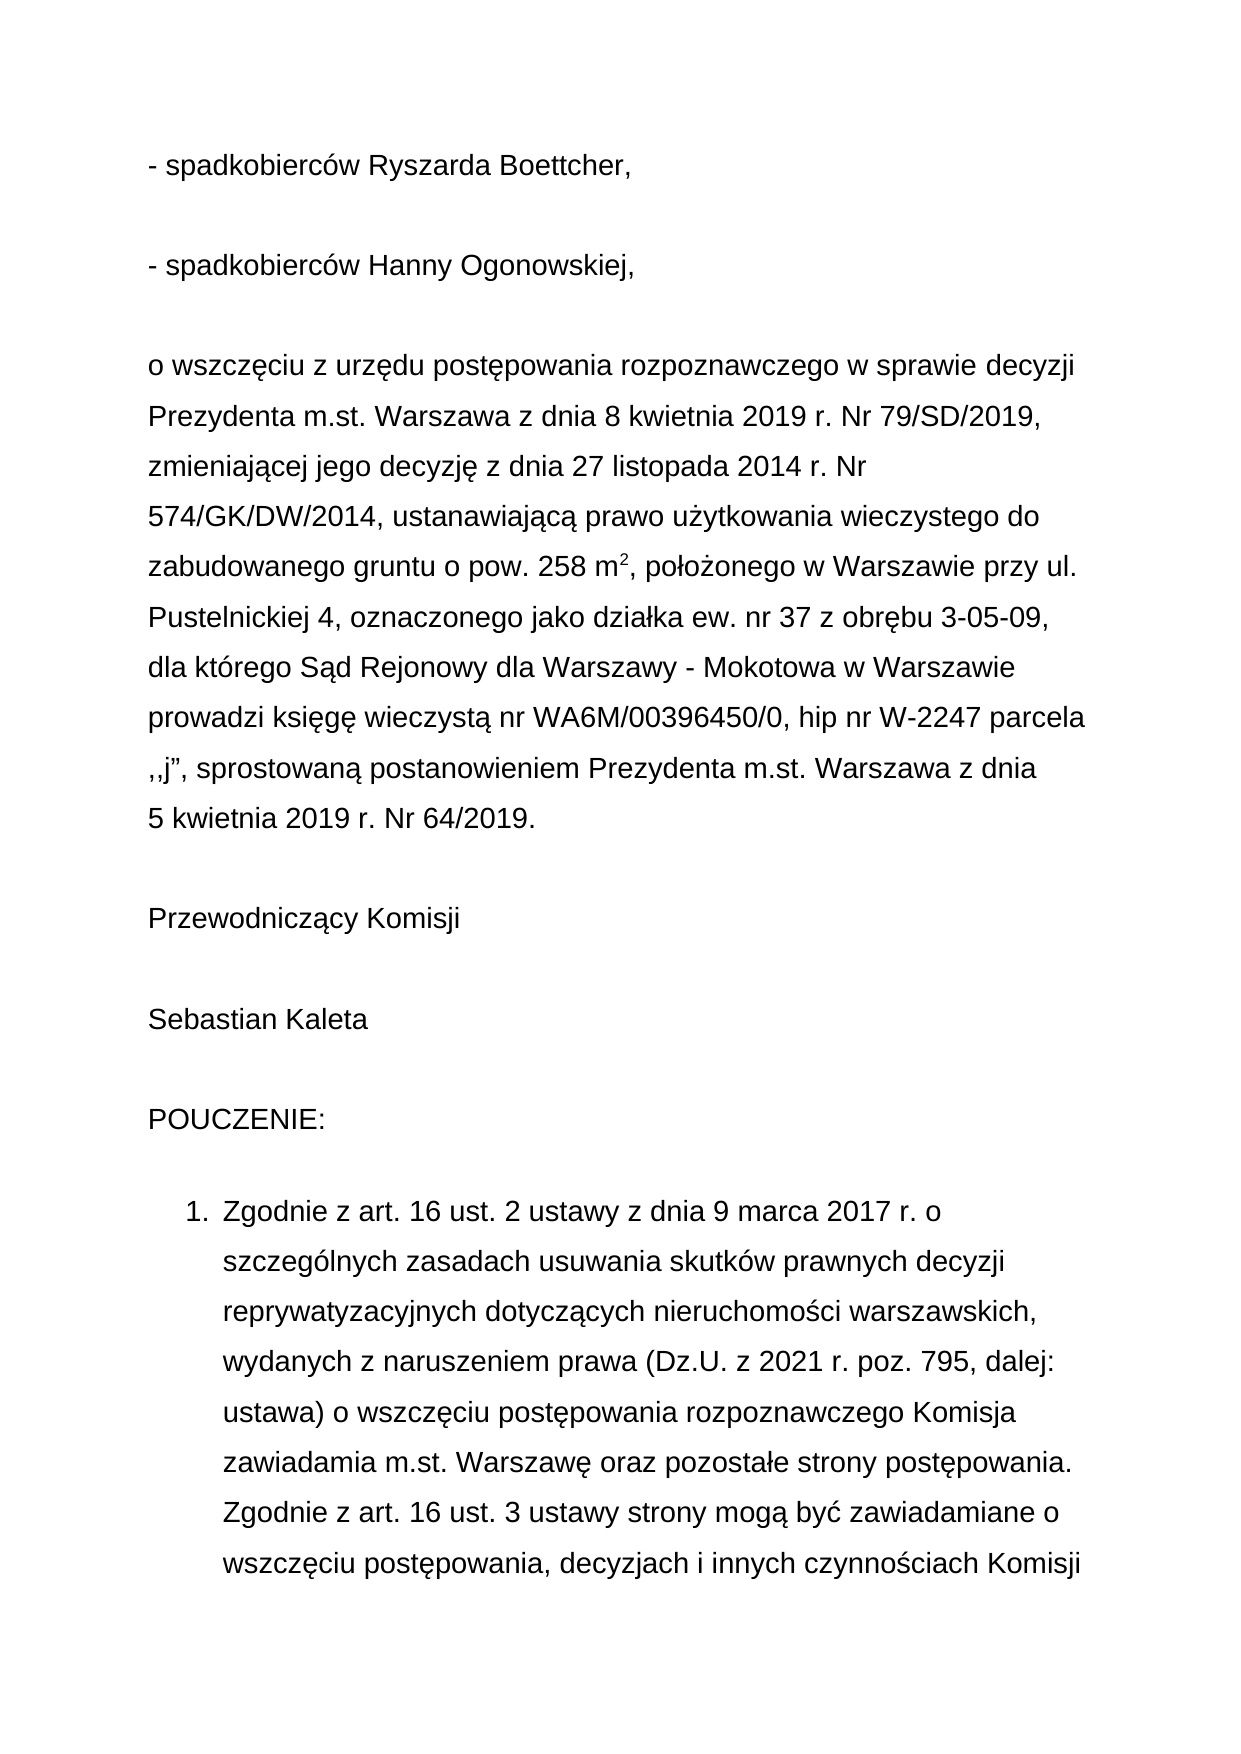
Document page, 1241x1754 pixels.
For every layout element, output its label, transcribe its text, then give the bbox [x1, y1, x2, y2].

text o wszczęciu z urzędu postępowania rozpoznawczego w sprawie decyzji Prezydenta m.st. Warszawa z dnia 8 kwietnia 2019 r. Nr 79/SD/2019, zmieniającej jego decyzję z dnia 27 listopada 2014 r. Nr 574/GK/DW/2014, ustanawiającą prawo użytkowania wieczystego do zabudowanego gruntu o pow. 258 m2, położonego w Warszawie przy ul. Pustelnickiej 4, oznaczonego jako działka ew. nr 37 z obrębu 3-05-09, dla którego Sąd Rejonowy dla Warszawy - Mokotowa w Warszawie prowadzi księgę wieczystą nr WA6M/00396450/0, hip nr W-2247 parcela ,,j”, sprostowaną postanowieniem Prezydenta m.st. Warszawa z dnia 5 kwietnia 2019 r. Nr 64/2019. [148, 348, 1093, 834]
text - spadkobierców Ryszarda Boettcher, [148, 148, 1093, 181]
text Przewodniczący Komisji [148, 901, 1093, 935]
text - spadkobierców Hanny Ogonowskiej, [148, 248, 1093, 281]
text Sebastian Kaleta [148, 1002, 1093, 1035]
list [185, 1193, 1093, 1579]
subtitle POUCZENIE: [148, 1102, 1093, 1136]
